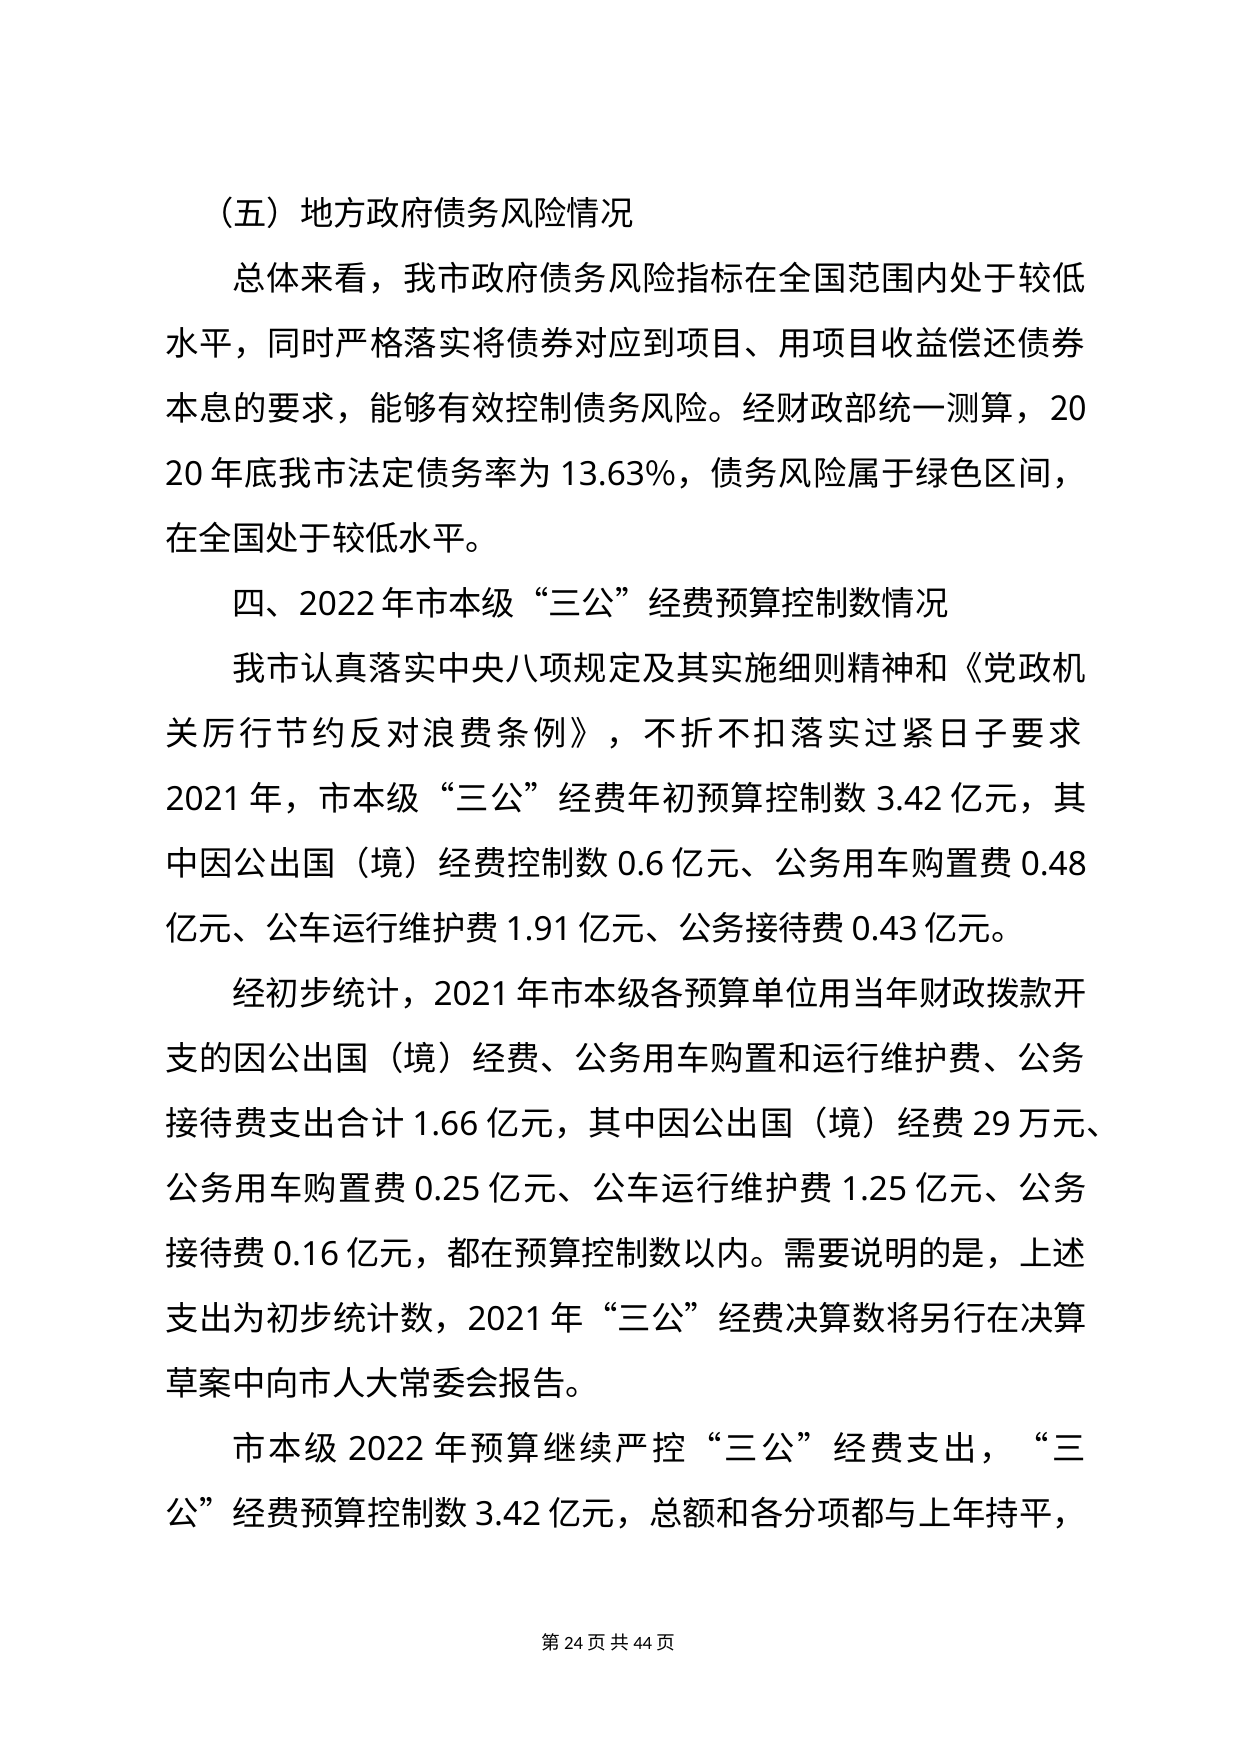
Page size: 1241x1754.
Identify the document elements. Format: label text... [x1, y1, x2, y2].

text 我市认真落实中央八项规定及其实施细则精神和《党政机关厉行节约反对浪费条例》，不折不扣落实过紧日子要求。2021年，市本级“三公”经费年初预算控制数3.42亿元，其中因公出国（境）经费控制数0.6亿元、公务用车购置费0.48亿元、公车运行维护费1.91亿元、公务接待费0.43亿元。 [165, 633, 1087, 958]
text 经初步统计，2021年市本级各预算单位用当年财政拨款开支的因公出国（境）经费、公务用车购置和运行维护费、公务接待费支出合计1.66亿元，其中因公出国（境）经费29万元、公务用车购置费0.25亿元、公车运行维护费1.25亿元、公务接待费0.16亿元，都在预算控制数以内。需要说明的是，上述支出为初步统计数，2021年“三公”经费决算数将另行在决算草案中向市人大常委会报告。 [165, 958, 1087, 1413]
text （五）地方政府债务风险情况 [165, 178, 1087, 243]
text 总体来看，我市政府债务风险指标在全国范围内处于较低水平，同时严格落实将债券对应到项目、用项目收益偿还债券本息的要求，能够有效控制债务风险。经财政部统一测算，2020年底我市法定债务率为13.63%，债务风险属于绿色区间，在全国处于较低水平。 [165, 243, 1087, 568]
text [165, 1413, 1087, 1543]
text 四、2022年市本级“三公”经费预算控制数情况 [165, 568, 1087, 633]
